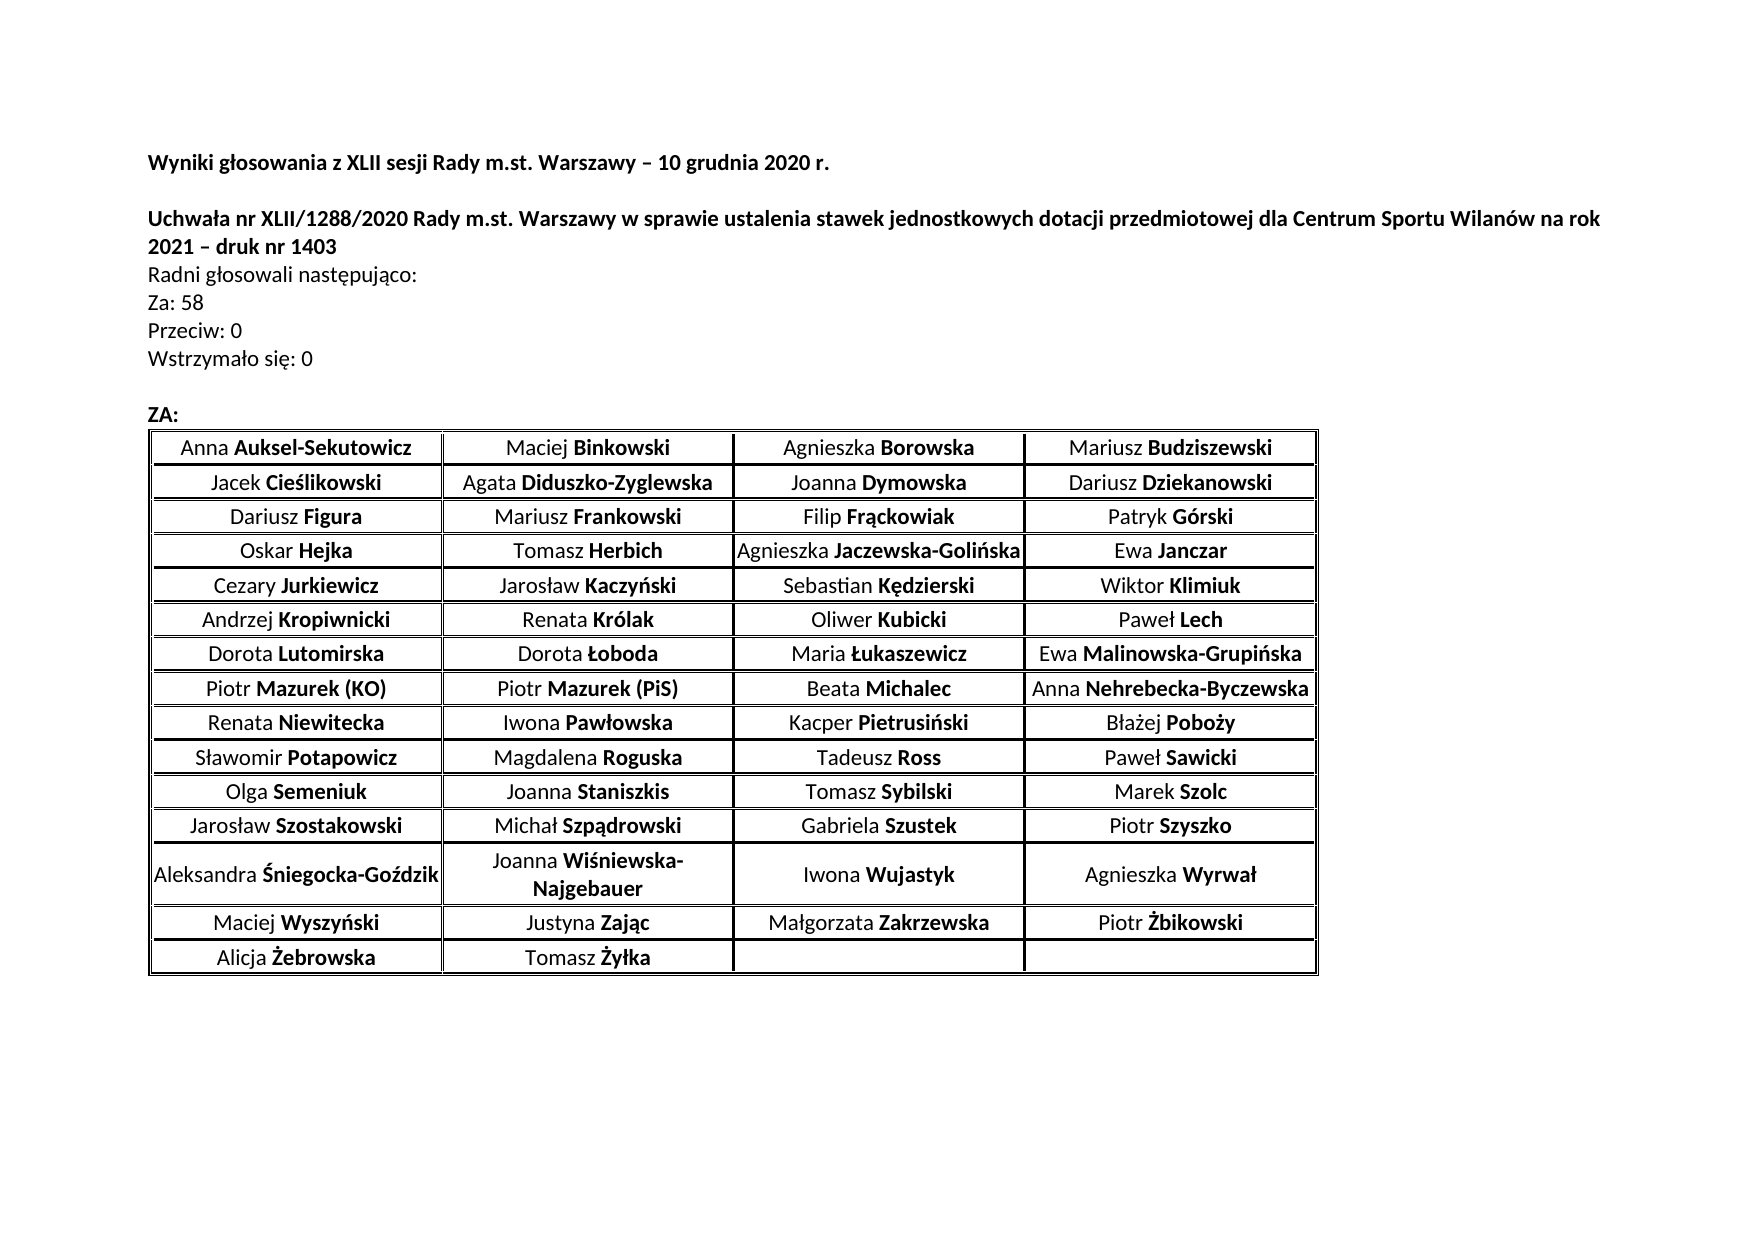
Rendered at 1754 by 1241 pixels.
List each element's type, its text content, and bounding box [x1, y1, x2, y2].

table_cell Paweł Lech [1026, 600, 1316, 635]
table_cell Sławomir Potapowicz [150, 738, 441, 772]
table_cell Aleksandra Śniegocka-Goździk [152, 841, 441, 903]
table_cell Tomasz Żyłka [443, 941, 733, 972]
table_cell Wiktor Klimiuk [1026, 566, 1315, 600]
table_header Anna Auksel-Sekutowicz [152, 432, 442, 463]
table_cell Piotr Mazurek (PiS) [444, 673, 732, 703]
table_cell Iwona Pawłowska [444, 707, 732, 738]
table_header Mariusz Budziszewski [1024, 432, 1315, 463]
table_cell Jacek Cieślikowski [150, 463, 441, 497]
table_cell Olga Semeniuk [152, 772, 441, 807]
table_cell Andrzej Kropiwnicki [152, 600, 441, 635]
table_cell Patryk Górski [1026, 497, 1316, 532]
table_cell Tadeusz Ross [735, 741, 1023, 772]
table_cell Iwona Wujastyk [735, 844, 1023, 903]
table_cell Dorota Łoboda [444, 638, 732, 669]
table_cell Gabriela Szustek [735, 810, 1023, 841]
text Wyniki głosowania z XLII sesji Rady m.st. Warszawy – 10 grudnia 2020 r. [148, 148, 1606, 204]
table_cell Joanna Dymowska [735, 466, 1023, 497]
table_cell Oskar Hejka [150, 532, 442, 566]
table_cell Piotr Szyszko [1024, 807, 1317, 841]
table_cell Magdalena Roguska [444, 741, 732, 772]
table_cell Agnieszka Jaczewska-Golińska [735, 535, 1023, 566]
table_cell Oliwer Kubicki [735, 604, 1023, 635]
table_cell Joanna Wiśniewska-Najgebauer [444, 844, 732, 903]
table_cell Błażej Poboży [1026, 704, 1316, 738]
table_cell Sebastian Kędzierski [735, 569, 1023, 600]
table_cell Agnieszka Wyrwał [1026, 841, 1315, 903]
table_cell Maciej Wyszyński [152, 904, 441, 938]
table_cell Anna Nehrebecka-Byczewska [1026, 669, 1316, 703]
table_cell Tomasz Sybilski [735, 776, 1023, 807]
table_cell Małgorzata Zakrzewska [735, 907, 1023, 938]
table_cell Renata Królak [444, 604, 732, 635]
table_cell Agata Diduszko-Zyglewska [444, 466, 732, 497]
table_cell Beata Michalec [735, 673, 1023, 703]
table_cell Dariusz Figura [152, 497, 441, 532]
table_cell Justyna Zając [444, 907, 732, 938]
table_cell Joanna Staniszkis [444, 776, 732, 807]
table_cell Jarosław Szostakowski [150, 807, 442, 841]
table_cell Ewa Janczar [1024, 532, 1317, 566]
table_cell Jarosław Kaczyński [444, 569, 732, 600]
table_cell Renata Niewitecka [152, 704, 441, 738]
table_cell Michał Szpądrowski [444, 810, 732, 841]
table_cell Marek Szolc [1026, 772, 1316, 807]
table_cell Tomasz Herbich [444, 535, 732, 566]
table_header Maciej Binkowski [443, 432, 733, 463]
table_cell Piotr Mazurek (KO) [152, 669, 441, 703]
table_cell Paweł Sawicki [1026, 738, 1317, 772]
table_cell [1024, 938, 1317, 972]
table_cell Piotr Żbikowski [1026, 904, 1316, 938]
table_cell Maria Łukaszewicz [735, 638, 1023, 669]
table_cell Ewa Malinowska-Grupińska [1024, 635, 1317, 669]
text Uchwała nr XLII/1288/2020 Rady m.st. Warszawy w sprawie ustalenia stawek jednostkowych dotacji przedmiotowej dla Centrum Sportu Wilanów na rok 2021 – druk nr 1403 Radni głosowali następująco: Za: 58 Przeciw: 0 Wstrzymało się: 0 ZA: [148, 204, 1606, 428]
table_cell Filip Frąckowiak [735, 501, 1023, 532]
table_cell Dorota Lutomirska [150, 635, 442, 669]
table_cell Mariusz Frankowski [444, 501, 732, 532]
table_header Agnieszka Borowska [733, 432, 1024, 463]
table_cell Alicja Żebrowska [150, 938, 442, 972]
table_cell Kacper Pietrusiński [735, 707, 1023, 738]
table_cell [733, 941, 1024, 972]
table_cell Cezary Jurkiewicz [152, 566, 441, 600]
table_cell Dariusz Dziekanowski [1026, 463, 1317, 497]
